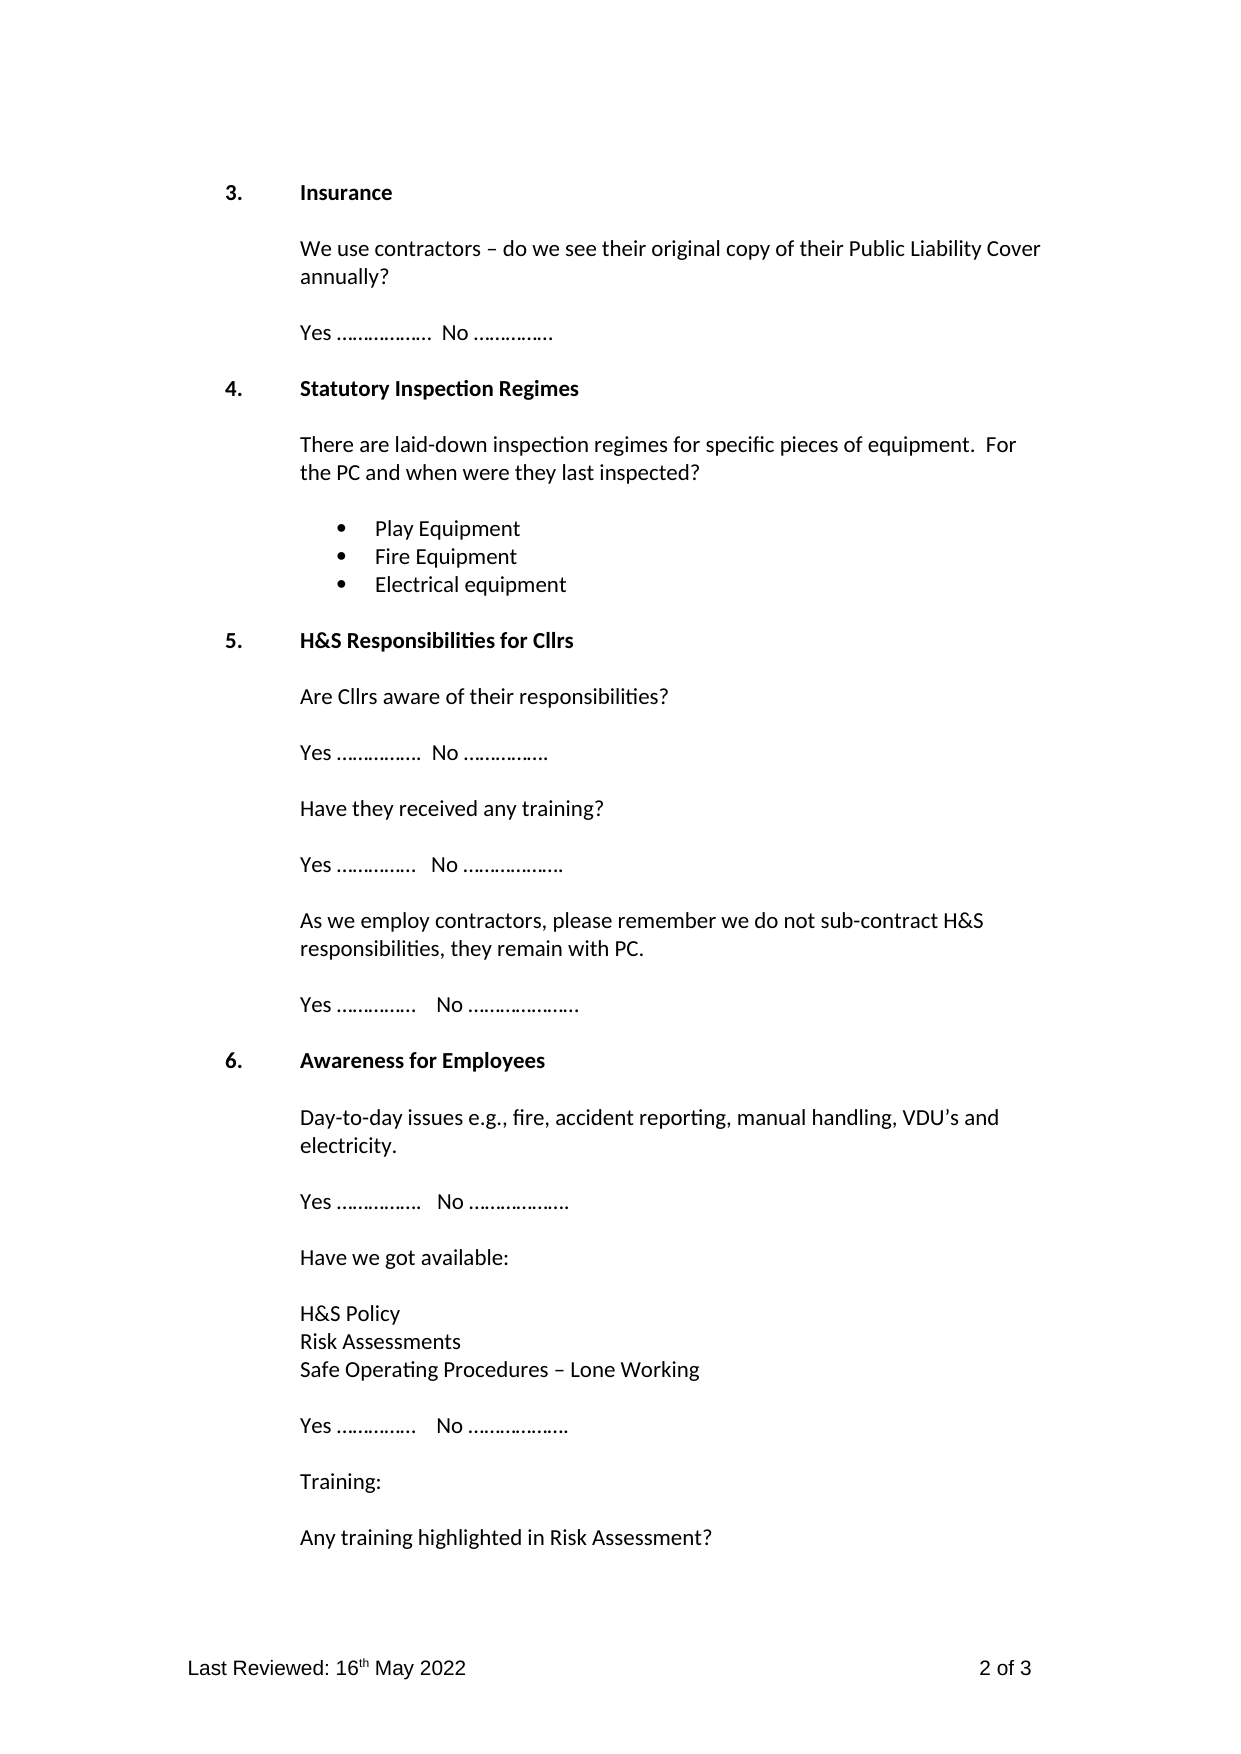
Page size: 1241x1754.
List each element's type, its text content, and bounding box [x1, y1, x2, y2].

text Any training highlighted in Risk Assessment? [300, 1523, 1053, 1551]
text Have we got available: [300, 1243, 1053, 1271]
text Day-to-day issues e.g., fire, accident reporting, manual handling, VDU’s and electricity. [300, 1103, 1053, 1159]
list Awareness for Employees [225, 1047, 1053, 1075]
list Electrical equipment [337, 570, 1053, 598]
text Yes …………… No ………………. [300, 851, 1053, 878]
text Safe Operating Procedures – Lone Working [300, 1355, 1053, 1383]
text H&S Policy [300, 1299, 1053, 1327]
list Play Equipment [337, 514, 1053, 542]
list H&S Responsibilities for Cllrs [225, 626, 1053, 654]
list Fire Equipment [337, 542, 1053, 570]
text Yes ……………. No ……………. [300, 738, 1053, 766]
text Training: [300, 1467, 1053, 1495]
list Insurance [225, 178, 1053, 206]
text Have they received any training? [300, 794, 1053, 822]
text Are Cllrs aware of their responsibilities? [300, 682, 1053, 710]
text Yes ……………. No ………………. [300, 1187, 1053, 1215]
text Risk Assessments [300, 1327, 1053, 1355]
list Statutory Inspection Regimes [225, 374, 1053, 402]
list There are laid-down inspection regimes for specific pieces of equipment. For the PC and when were they last inspected? [300, 430, 1053, 486]
list We use contractors – do we see their original copy of their Public Liability Cover annually? [300, 234, 1053, 290]
text Yes …………… No ………………… [300, 991, 1053, 1019]
text Yes …………… No ………………. [300, 1411, 1053, 1439]
text As we employ contractors, please remember we do not sub-contract H&S responsibilities, they remain with PC. [300, 907, 1053, 963]
list Yes ……………… No …………… [300, 318, 1053, 346]
